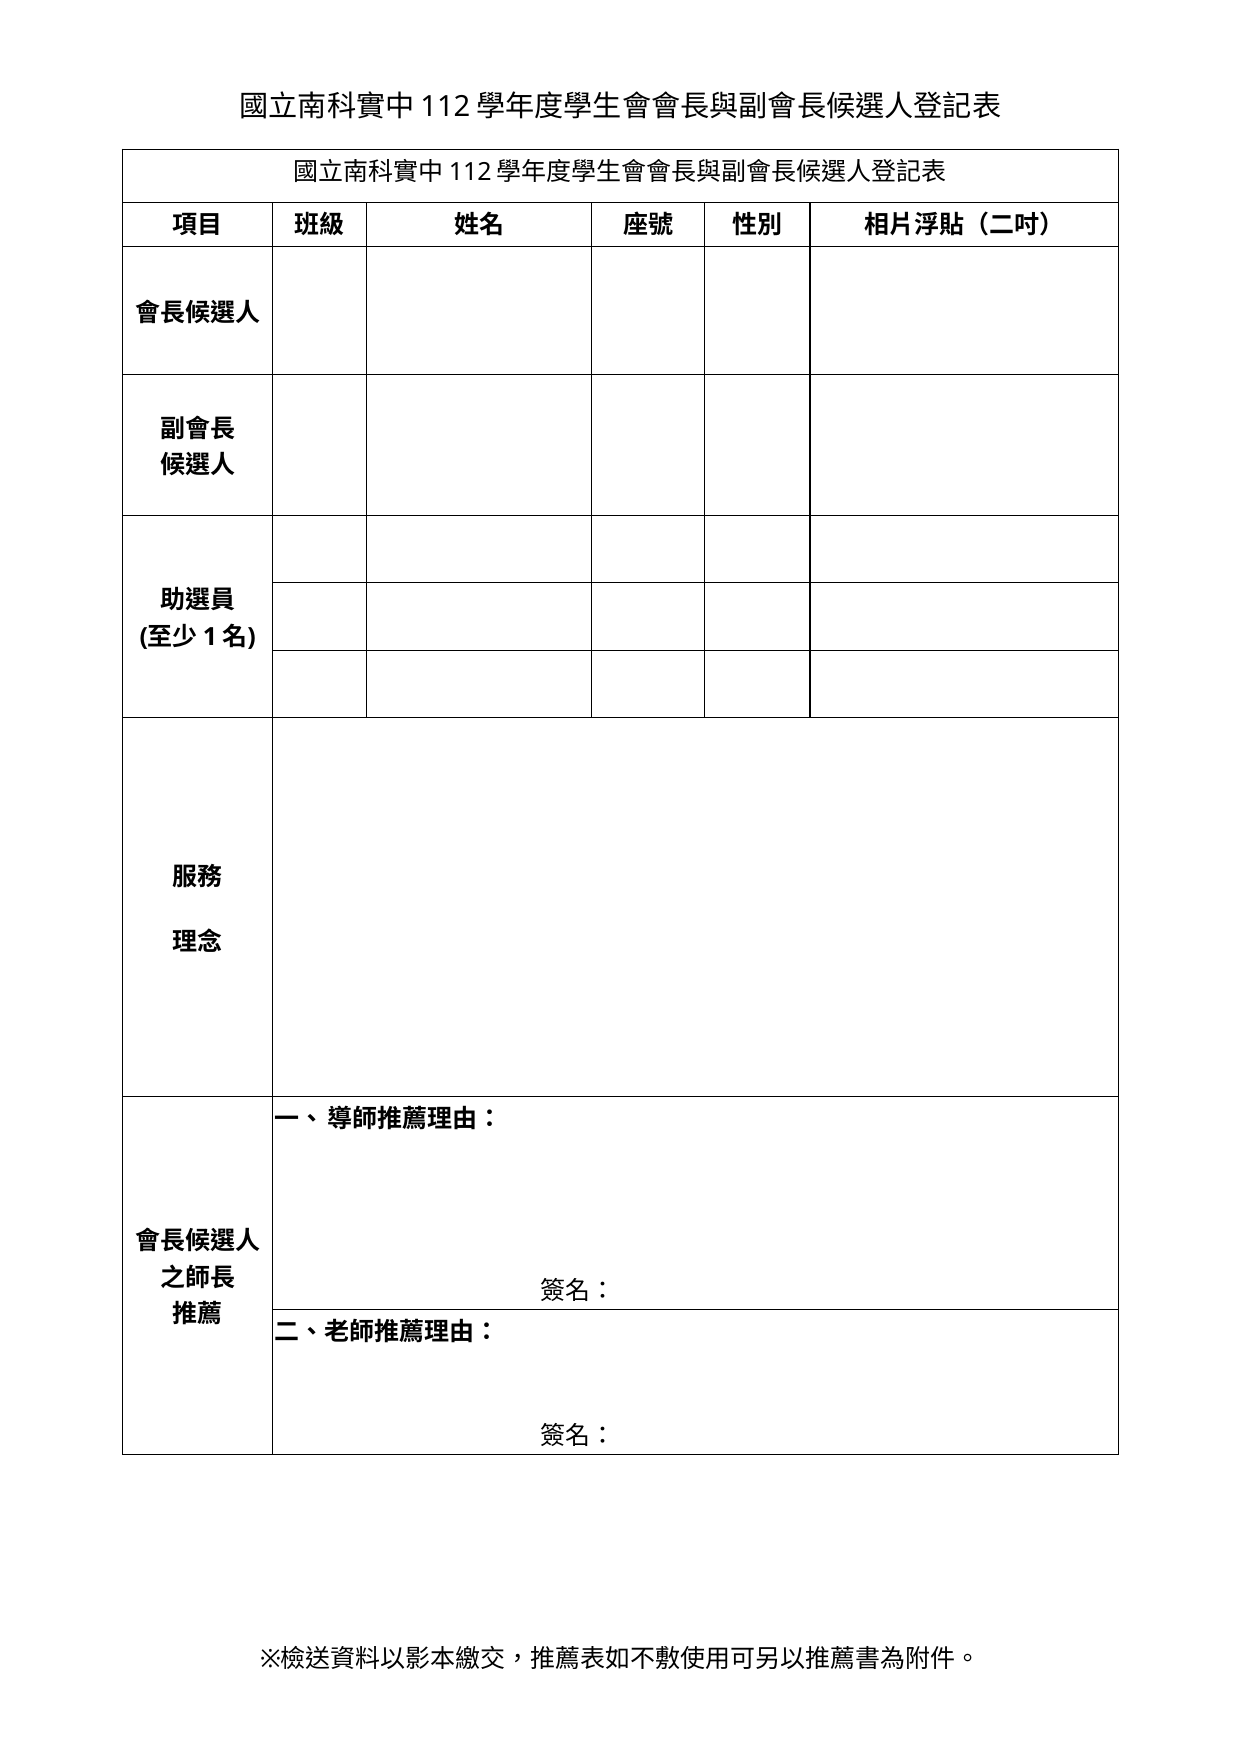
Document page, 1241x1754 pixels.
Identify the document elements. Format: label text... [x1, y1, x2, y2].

table_cell [705, 375, 809, 515]
table_cell [273, 583, 366, 649]
table_cell [811, 651, 1118, 717]
table_cell [367, 247, 591, 373]
table_cell [592, 516, 704, 582]
table_cell [273, 651, 366, 717]
table_cell 性別 [705, 203, 809, 246]
table_cell 姓名 [367, 203, 591, 246]
table_cell 會長候選人之師長 推薦 [123, 1097, 272, 1453]
table_cell [592, 583, 704, 649]
table_cell [273, 375, 366, 515]
table_cell [367, 516, 591, 582]
table_cell [273, 247, 366, 373]
table_cell [367, 375, 591, 515]
table_cell 相片浮貼（二吋） [811, 203, 1118, 246]
table_cell [367, 651, 591, 717]
table_cell [367, 583, 591, 649]
table_cell [705, 247, 809, 373]
table_cell [811, 375, 1118, 515]
text 國立南科實中112學年度學生會會長與副會長候選人登記表 [65, 67, 1175, 142]
table_cell 服務 理念 [123, 718, 272, 1096]
table_header 國立南科實中112學年度學生會會長與副會長候選人登記表 [123, 150, 1118, 202]
table_cell [705, 651, 809, 717]
table_cell [592, 375, 704, 515]
table_cell 二、老師推薦理由： 簽名： [273, 1310, 1118, 1453]
table_cell 會長候選人 [123, 247, 272, 373]
table_cell 助選員 (至少1名) [123, 516, 272, 717]
table_cell 項目 [123, 203, 272, 246]
table_cell [811, 516, 1118, 582]
table_cell 導師推薦理由： 簽名： [273, 1097, 1118, 1309]
table_cell [592, 247, 704, 373]
table_cell 副會長 候選人 [123, 375, 272, 515]
table_cell 座號 [592, 203, 704, 246]
table_cell 班級 [273, 203, 366, 246]
table_cell [273, 516, 366, 582]
text ※檢送資料以影本繳交，推薦表如不敷使用可另以推薦書為附件。 [65, 1638, 1175, 1675]
table_cell [811, 247, 1118, 373]
table_cell [592, 651, 704, 717]
table_cell [705, 516, 809, 582]
table_cell [273, 718, 1118, 1096]
table_cell [811, 583, 1118, 649]
table_cell [705, 583, 809, 649]
